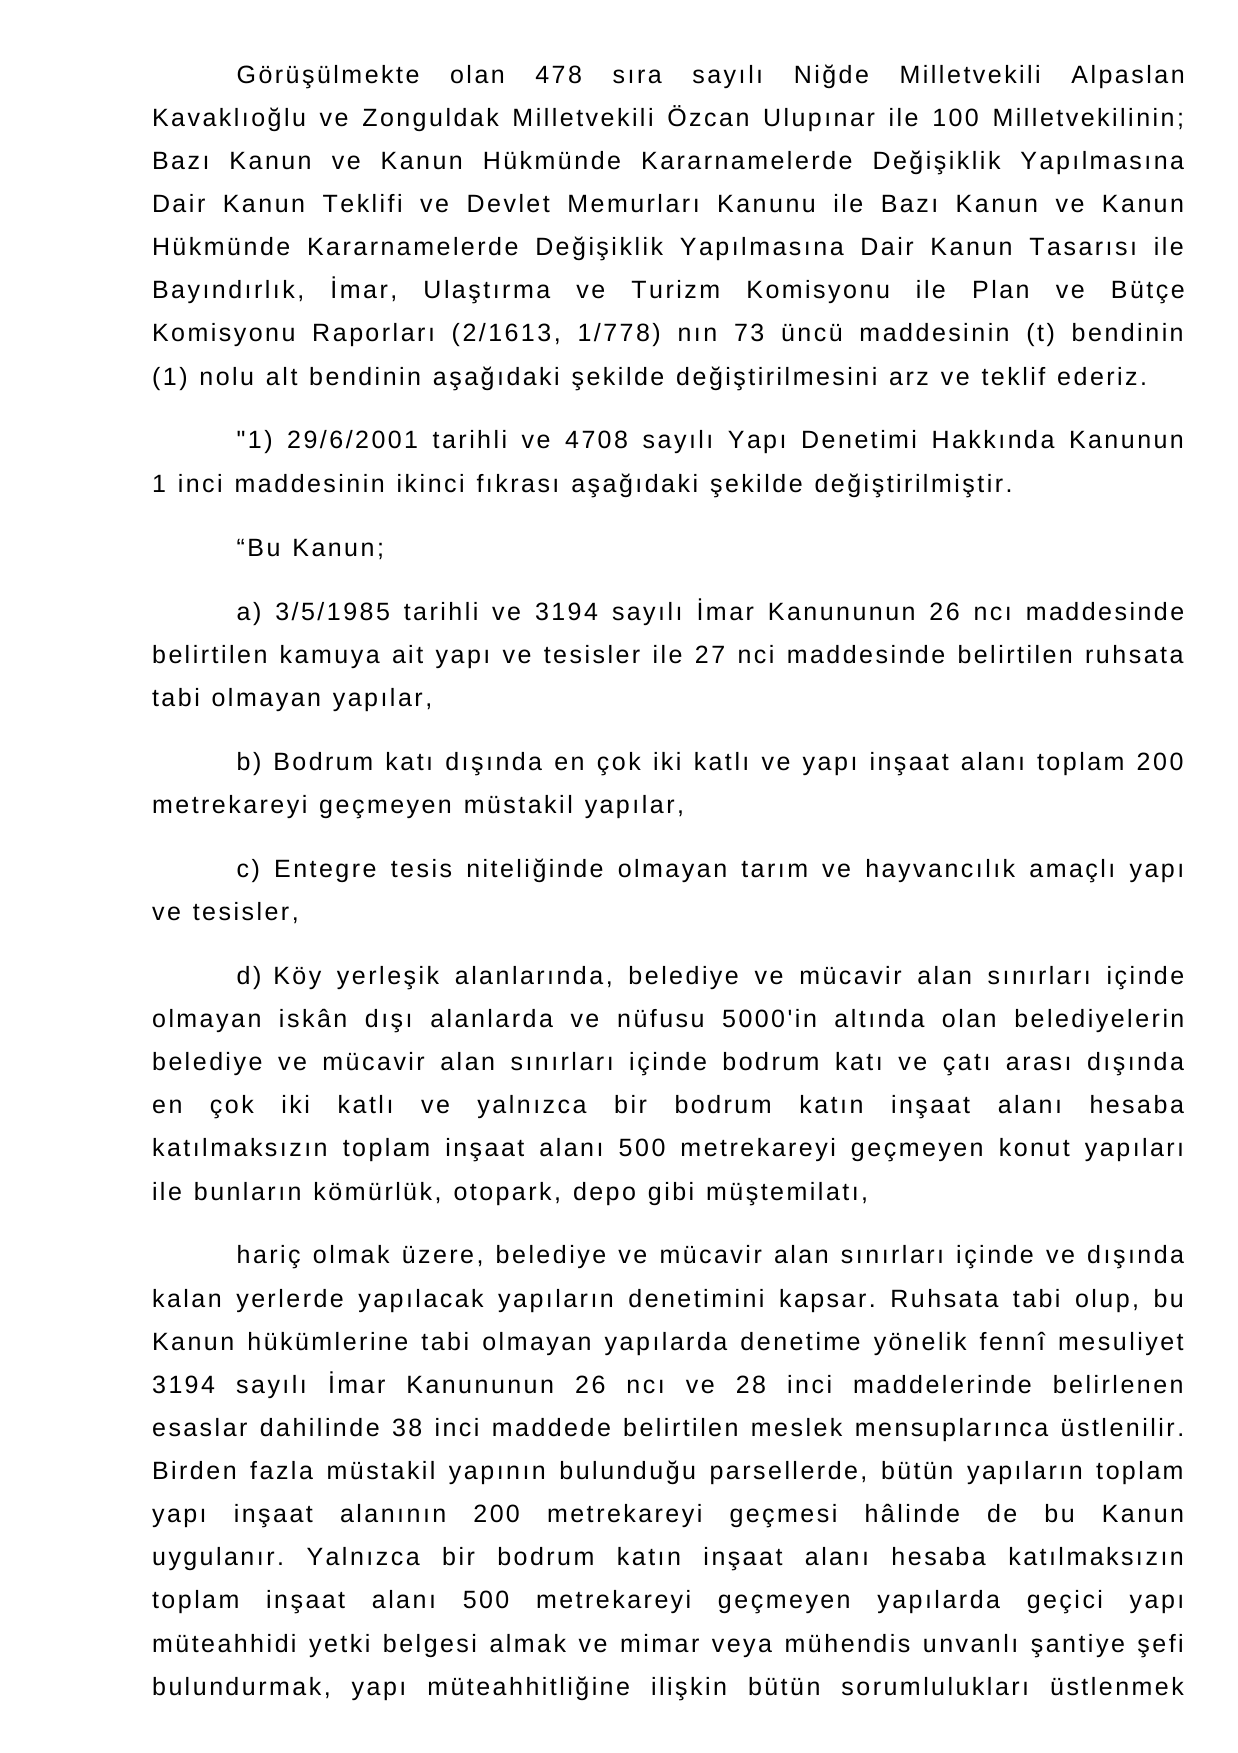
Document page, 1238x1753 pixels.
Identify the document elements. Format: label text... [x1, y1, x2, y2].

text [152, 1241, 1186, 1701]
text “Bu Kanun; [152, 533, 1186, 561]
text Görüşülmekte olan 478 sıra sayılı Niğde Milletvekili Alpaslan Kavaklıoğlu ve Zonguldak Milletvekili Özcan Ulupınar ile 100 Milletvekilinin; Bazı Kanun ve Kanun Hükmünde Kararnamelerde Değişiklik Yapılmasına Dair Kanun Teklifi ve Devlet Memurları Kanunu ile Bazı Kanun ve Kanun Hükmünde Kararnamelerde Değişiklik Yapılmasına Dair Kanun Tasarısı ile Bayındırlık, İmar, Ulaştırma ve Turizm Komisyonu ile Plan ve Bütçe Komisyonu Raporları (2/1613, 1/778) nın 73 üncü maddesinin (t) bendinin (1) nolu alt bendinin aşağıdaki şekilde değiştirilmesini arz ve teklif ederiz. [152, 60, 1186, 390]
text b) Bodrum katı dışında en çok iki katlı ve yapı inşaat alanı toplam 200 metrekareyi geçmeyen müstakil yapılar, [152, 747, 1186, 819]
text c) Entegre tesis niteliğinde olmayan tarım ve hayvancılık amaçlı yapı ve tesisler, [152, 854, 1186, 926]
text a) 3/5/1985 tarihli ve 3194 sayılı İmar Kanununun 26 ncı maddesinde belirtilen kamuya ait yapı ve tesisler ile 27 nci maddesinde belirtilen ruhsata tabi olmayan yapılar, [152, 597, 1186, 712]
text "1) 29/6/2001 tarihli ve 4708 sayılı Yapı Denetimi Hakkında Kanunun 1 inci maddesinin ikinci fıkrası aşağıdaki şekilde değiştirilmiştir. [152, 426, 1186, 497]
text d) Köy yerleşik alanlarında, belediye ve mücavir alan sınırları içinde olmayan iskân dışı alanlarda ve nüfusu 5000'in altında olan belediyelerin belediye ve mücavir alan sınırları içinde bodrum katı ve çatı arası dışında en çok iki katlı ve yalnızca bir bodrum katın inşaat alanı hesaba katılmaksızın toplam inşaat alanı 500 metrekareyi geçmeyen konut yapıları ile bunların kömürlük, otopark, depo gibi müştemilatı, [152, 961, 1186, 1205]
